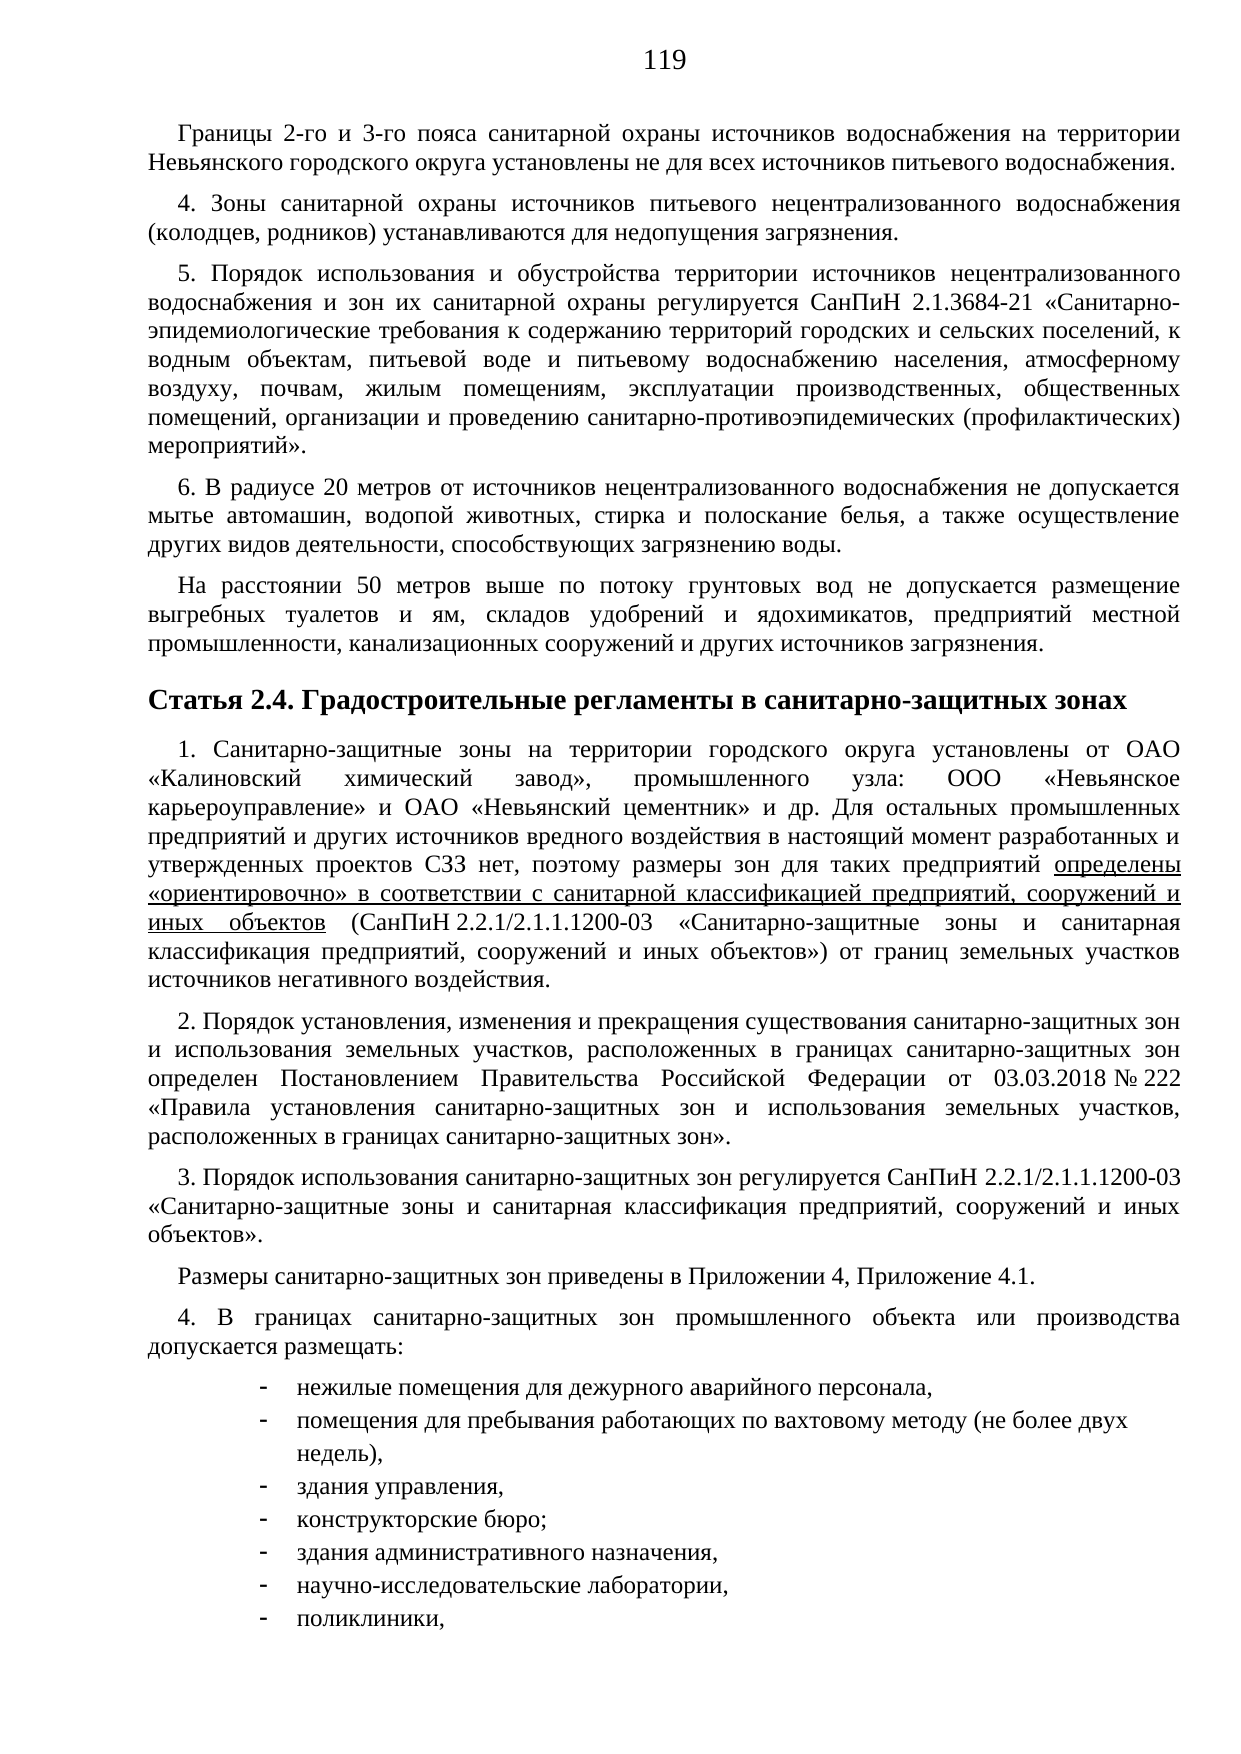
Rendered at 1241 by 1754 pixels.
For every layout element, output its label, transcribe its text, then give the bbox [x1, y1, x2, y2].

text 6. В радиусе 20 метров от источников нецентрализованного водоснабжения не допускается мытье автомашин, водопой животных, стирка и полоскание белья, а также осуществление других видов деятельности, способствующих загрязнению воды. [148, 472, 1181, 558]
list поликлиники, [259, 1603, 1181, 1632]
list нежилые помещения для дежурного аварийного персонала, [259, 1372, 1181, 1401]
text 3. Порядок использования санитарно-защитных зон регулируется СанПиН 2.2.1/2.1.1.1200-03 «Санитарно-защитные зоны и санитарная классификация предприятий, сооружений и иных объектов». [148, 1162, 1181, 1248]
text Размеры санитарно-защитных зон приведены в Приложении 4, Приложение 4.1. [148, 1261, 1181, 1289]
list здания управления, [259, 1471, 1181, 1500]
text 1. Санитарно-защитные зоны на территории городского округа установлены от ОАО «Калиновский химический завод», промышленного узла: ООО «Невьянское карьероуправление» и ОАО «Невьянский цементник» и др. Для остальных промышленных предприятий и других источников вредного воздействия в настоящий момент разработанных и утвержденных проектов СЗЗ нет, поэтому размеры зон для таких предприятий определены «ориентировочно» в соответствии с санитарной классификацией предприятий, сооружений и иных объектов (СанПиН 2.2.1/2.1.1.1200-03 «Санитарно-защитные зоны и санитарная классификация предприятий, сооружений и иных объектов») от границ земельных участков источников негативного воздействия. [148, 734, 1181, 903]
list конструкторские бюро; [259, 1504, 1181, 1533]
list помещения для пребывания работающих по вахтовому методу (не более двух недель), [259, 1405, 1181, 1467]
text 5. Порядок использования и обустройства территории источников нецентрализованного водоснабжения и зон их санитарной охраны регулируется СанПиН 2.1.3684-21 «Санитарно-эпидемиологические требования к содержанию территорий городских и сельских поселений, к водным объектам, питьевой воде и питьевому водоснабжению населения, атмосферному воздуху, почвам, жилым помещениям, эксплуатации производственных, общественных помещений, организации и проведению санитарно-противоэпидемических (профилактических) мероприятий». [148, 258, 1181, 459]
text Границы 2-го и 3-го пояса санитарной охраны источников водоснабжения на территории Невьянского городского округа установлены не для всех источников питьевого водоснабжения. [148, 118, 1181, 176]
list здания административного назначения, [259, 1537, 1181, 1566]
text 2. Порядок установления, изменения и прекращения существования санитарно-защитных зон и использования земельных участков, расположенных в границах санитарно-защитных зон определен Постановлением Правительства Российской Федерации от 03.03.2018 № 222 «Правила установления санитарно-защитных зон и использования земельных участков, расположенных в границах санитарно-защитных зон». [148, 1006, 1181, 1149]
text На расстоянии 50 метров выше по потоку грунтовых вод не допускается размещение выгребных туалетов и ям, складов удобрений и ядохимикатов, предприятий местной промышленности, канализационных сооружений и других источников загрязнения. [148, 571, 1181, 657]
text 4. В границах санитарно-защитных зон промышленного объекта или производства допускается размещать: [148, 1302, 1181, 1359]
list научно-исследовательские лаборатории, [259, 1570, 1181, 1599]
text 4. Зоны санитарной охраны источников питьевого нецентрализованного водоснабжения (колодцев, родников) устанавливаются для недопущения загрязнения. [148, 188, 1181, 246]
text Статья 2.4. Градостроительные регламенты в санитарно-защитных зонах [148, 682, 1181, 715]
text 1. Санитарно-защитные зоны на территории городского округа установлены от ОАО «Калиновский химический завод», промышленного узла: ООО «Невьянское карьероуправление» и ОАО «Невьянский цементник» и др. Для остальных промышленных предприятий и других источников вредного воздействия в настоящий момент разработанных и утвержденных проектов СЗЗ нет, поэтому размеры зон для таких предприятий определены «ориентировочно» в соответствии с санитарной классификацией предприятий, сооружений и иных объектов (СанПиН 2.2.1/2.1.1.1200-03 «Санитарно-защитные зоны и санитарная классификация предприятий, сооружений и иных объектов») от границ земельных участков источников негативного воздействия. [148, 905, 1181, 993]
